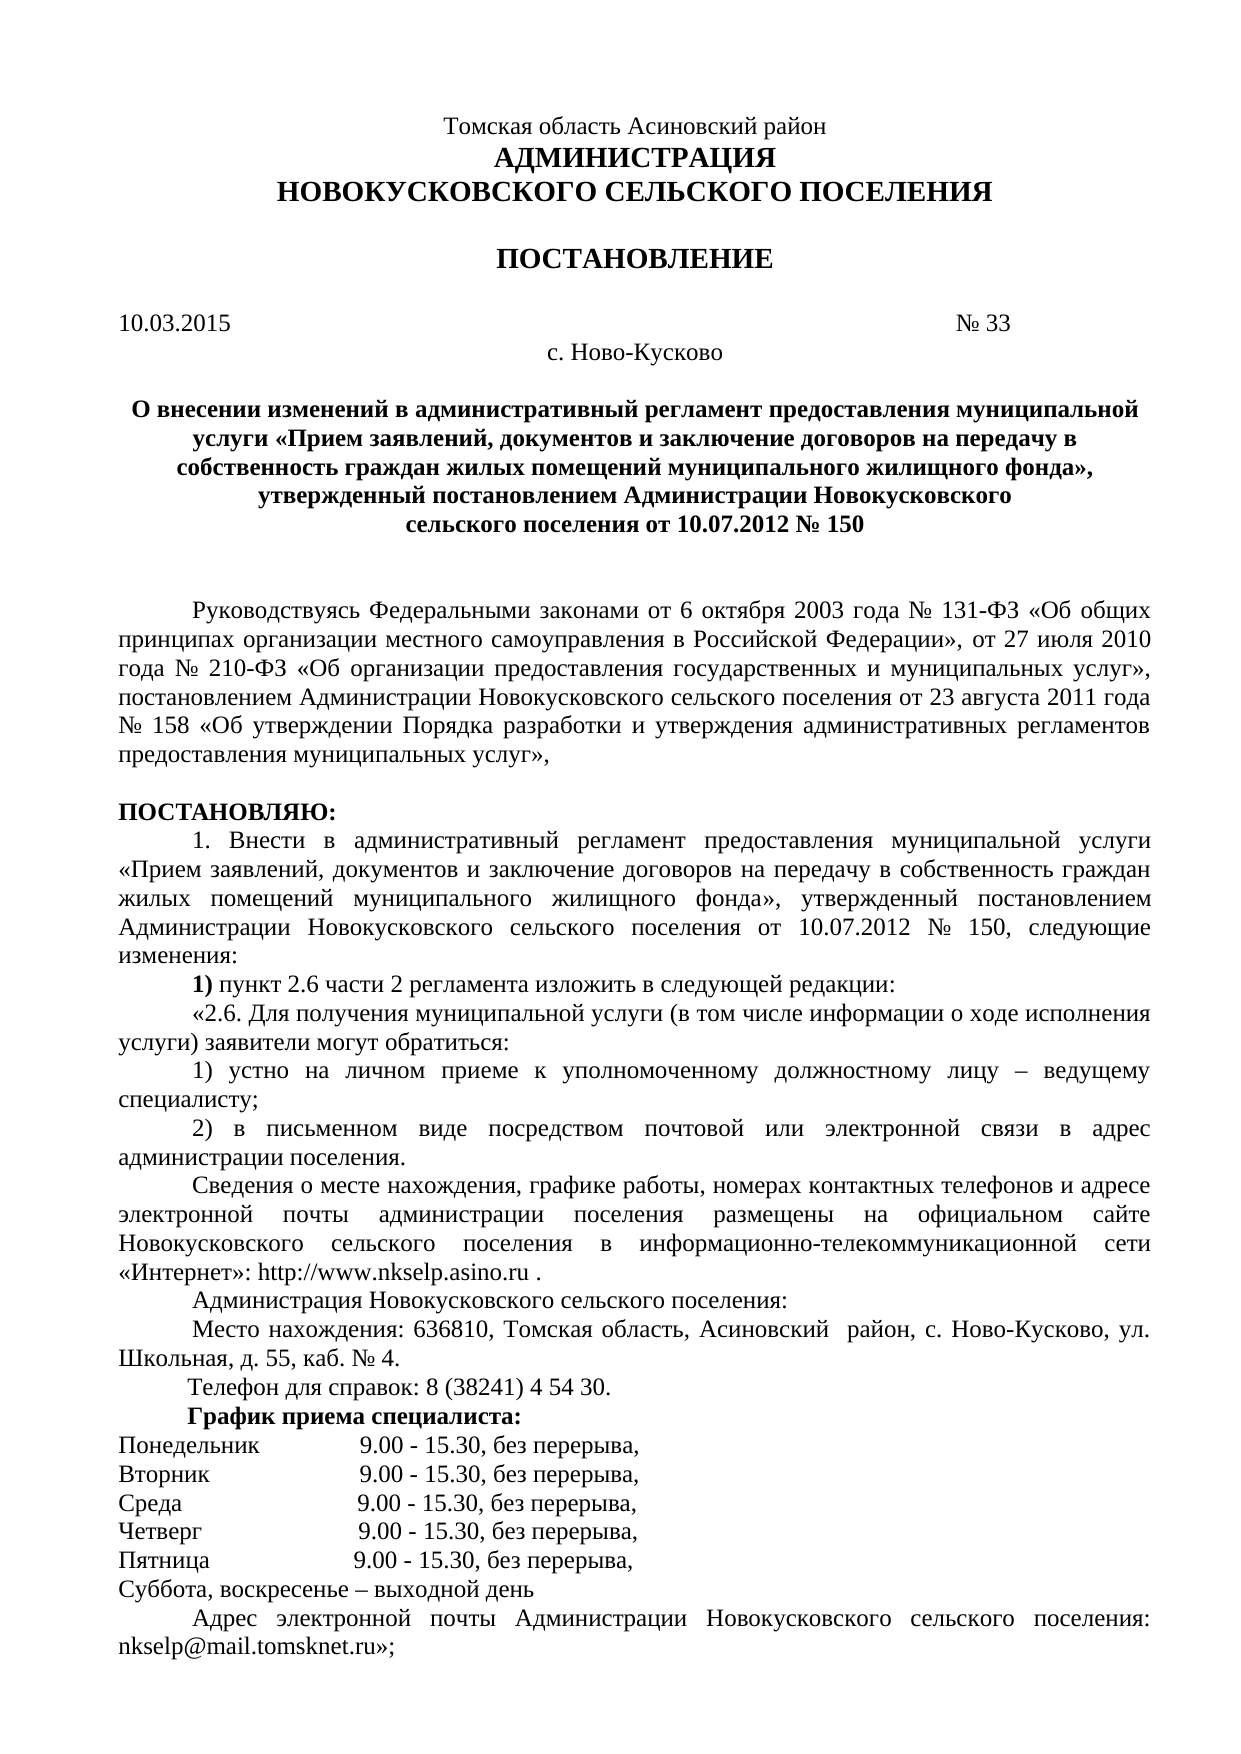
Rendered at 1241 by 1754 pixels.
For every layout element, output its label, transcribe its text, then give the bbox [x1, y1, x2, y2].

text АДМИНИСТРАЦИЯ [118, 140, 1152, 174]
text Суббота, воскресенье – выходной день [118, 1574, 1152, 1603]
text 2) в письменном виде посредством почтовой или электронной связи в адрес администрации поселения. [118, 1113, 1152, 1170]
text Руководствуясь Федеральными законами от 6 октября 2003 года № 131-ФЗ «Об общих принципах организации местного самоуправления в Российской Федерации», от 27 июля 2010 года № 210-ФЗ «Об организации предоставления государственных и муниципальных услуг», постановлением Администрации Новокусковского сельского поселения от 23 августа 2011 года № 158 «Об утверждении Порядка разработки и утверждения административных регламентов предоставления муниципальных услуг», [118, 595, 1152, 768]
text сельского поселения от 10.07.2012 № 150 [118, 509, 1152, 538]
text Администрация Новокусковского сельского поселения: [118, 1285, 1152, 1314]
text Среда 9.00 - 15.30, без перерыва, [118, 1488, 1152, 1516]
text График приема специалиста: [187, 1401, 1141, 1430]
text О внесении изменений в административный регламент предоставления муниципальной услуги «Прием заявлений, документов и заключение договоров на передачу в собственность граждан жилых помещений муниципального жилищного фонда», [118, 394, 1152, 480]
text 1) пункт 2.6 части 2 регламента изложить в следующей редакции: [118, 969, 1152, 998]
text 10.03.2015 № 33 [118, 308, 1152, 337]
text Пятница 9.00 - 15.30, без перерыва, [118, 1545, 1152, 1574]
text Место нахождения: 636810, Томская область, Асиновский район, с. Ново-Кусково, ул. Школьная, д. 55, каб. № 4. [118, 1314, 1152, 1372]
text Вторник 9.00 - 15.30, без перерыва, [118, 1459, 1152, 1488]
text Телефон для справок: 8 (38241) 4 54 30. [118, 1372, 1141, 1400]
text НОВОКУСКОВСКОГО СЕЛЬСКОГО ПОСЕЛЕНИЯ [118, 174, 1152, 207]
text 1. Внести в административный регламент предоставления муниципальной услуги «Прием заявлений, документов и заключение договоров на передачу в собственность граждан жилых помещений муниципального жилищного фонда», утвержденный постановлением Администрации Новокусковского сельского поселения от 10.07.2012 № 150, следующие изменения: [118, 825, 1152, 969]
text ПОСТАНОВЛЯЮ: [118, 797, 1152, 825]
text с. Ново-Кусково [118, 337, 1152, 365]
text Томская область Асиновский район [118, 111, 1152, 140]
text «2.6. Для получения муниципальной услуги (в том числе информации о ходе исполнения услуги) заявители могут обратиться: [118, 998, 1152, 1055]
text Адрес электронной почты Администрации Новокусковского сельского поселения: nkselp@mail.tomsknet.ru»; [118, 1603, 1152, 1660]
text Сведения о месте нахождения, графике работы, номерах контактных телефонов и адресе электронной почты администрации поселения размещены на официальном сайте Новокусковского сельского поселения в информационно-телекоммуникационной сети «Интернет»: http://www.nkselp.asino.ru . [118, 1170, 1152, 1285]
text Четверг 9.00 - 15.30, без перерыва, [118, 1516, 1152, 1545]
text 1) устно на личном приеме к уполномоченному должностному лицу – ведущему специалисту; [118, 1055, 1152, 1113]
text утвержденный постановлением Администрации Новокусковского [118, 480, 1152, 509]
text Понедельник 9.00 - 15.30, без перерыва, [118, 1430, 1152, 1459]
text ПОСТАНОВЛЕНИЕ [118, 241, 1152, 274]
